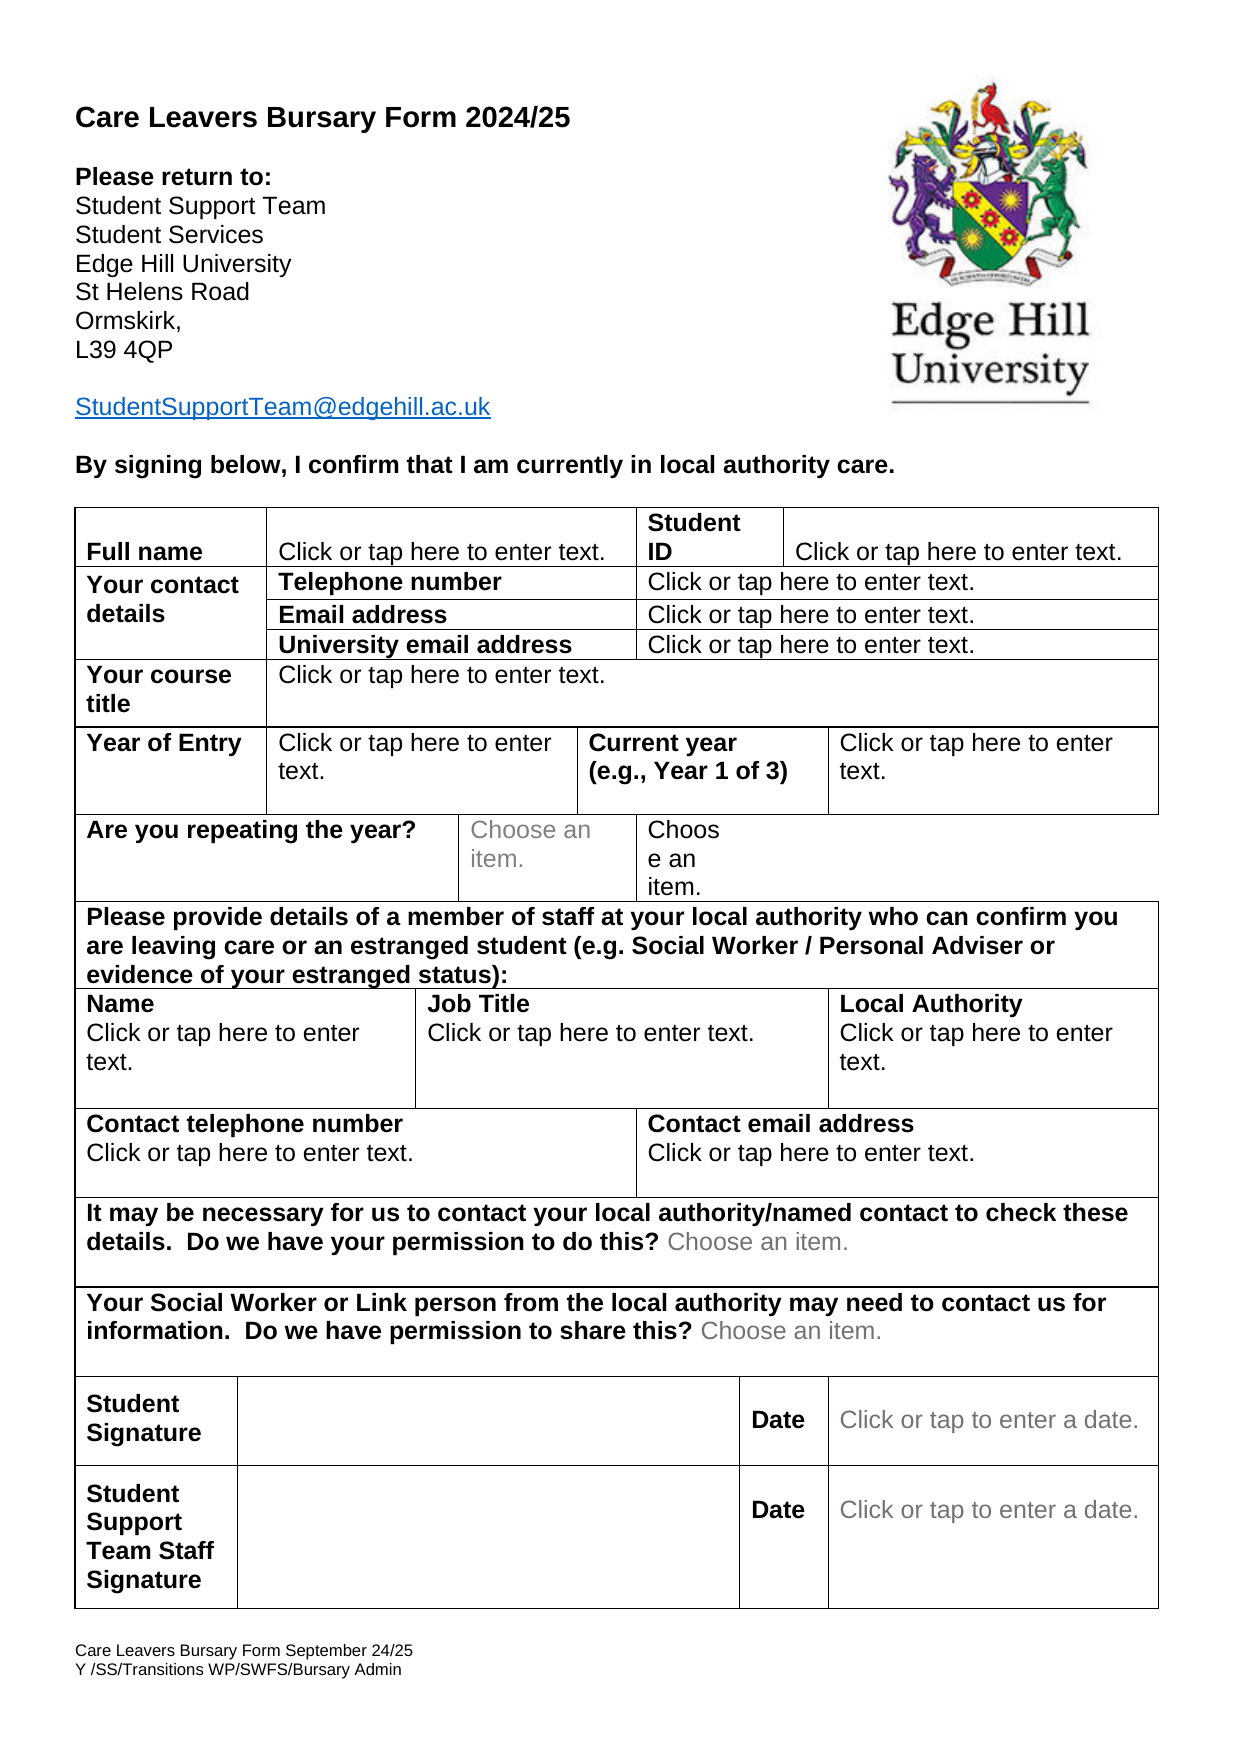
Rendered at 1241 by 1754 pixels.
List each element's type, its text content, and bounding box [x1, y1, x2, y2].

picture [813, 75, 1166, 427]
text StudentSupportTeam@edgehill.ac.uk [75, 392, 813, 421]
table_cell Please provide details of a member of staff at your local authority who can confirm you are leaving care or an estranged student (e.g. Social Worker / Personal Adviser or evidence of your estranged status): [76, 902, 1158, 988]
text St Helens Road [75, 277, 813, 306]
table_cell Your course title [76, 660, 266, 726]
table_cell Are you repeating the year? [76, 815, 458, 901]
table_cell [829, 728, 1158, 814]
table_cell [238, 1466, 739, 1608]
table_cell [637, 567, 1158, 599]
text Ormskirk, [75, 306, 813, 335]
table_cell [238, 1377, 739, 1465]
text Student Services [75, 220, 813, 248]
table_cell University email address [267, 630, 636, 659]
table_header [784, 508, 1158, 566]
table_header [267, 508, 636, 566]
text Student Support Team [75, 191, 813, 220]
table_cell [637, 600, 1158, 629]
table_cell Job Title [416, 989, 828, 1108]
table_cell [829, 1466, 1158, 1608]
table_cell Date [740, 1377, 828, 1465]
text L39 4QP [75, 335, 813, 363]
table_cell Your contact details [76, 567, 266, 659]
table_cell Contact email address [637, 1109, 1158, 1197]
table_cell Telephone number [267, 567, 636, 599]
table_cell Current year (e.g., Year 1 of 3) [578, 728, 828, 814]
table_cell Name [76, 989, 415, 1108]
text By signing below, I confirm that I am currently in local authority care. [75, 450, 1165, 478]
table_cell Email address [267, 600, 636, 629]
subtitle Care Leavers Bursary Form 2024/25 [75, 100, 813, 133]
table_cell Your Social Worker or Link person from the local authority may need to contact us for information. Do we have permission to share this? [76, 1288, 1158, 1376]
table_cell Local Authority [829, 989, 1158, 1108]
table_cell Date [740, 1466, 828, 1608]
text Please return to: [75, 162, 813, 191]
table_cell [267, 660, 1158, 726]
table_header Student ID [637, 508, 783, 566]
table_header Full name [76, 508, 266, 566]
table_cell Contact telephone number [76, 1109, 636, 1197]
table_cell Student Signature [76, 1377, 237, 1465]
text Edge Hill University [75, 248, 813, 277]
table_cell It may be necessary for us to contact your local authority/named contact to check these details. Do we have your permission to do this? [76, 1198, 1158, 1286]
table_cell [829, 1377, 1158, 1465]
table_cell [267, 728, 577, 814]
table_cell [637, 630, 1158, 659]
table_cell Student Support Team Staff Signature [76, 1466, 237, 1608]
table_cell Year of Entry [76, 728, 266, 814]
